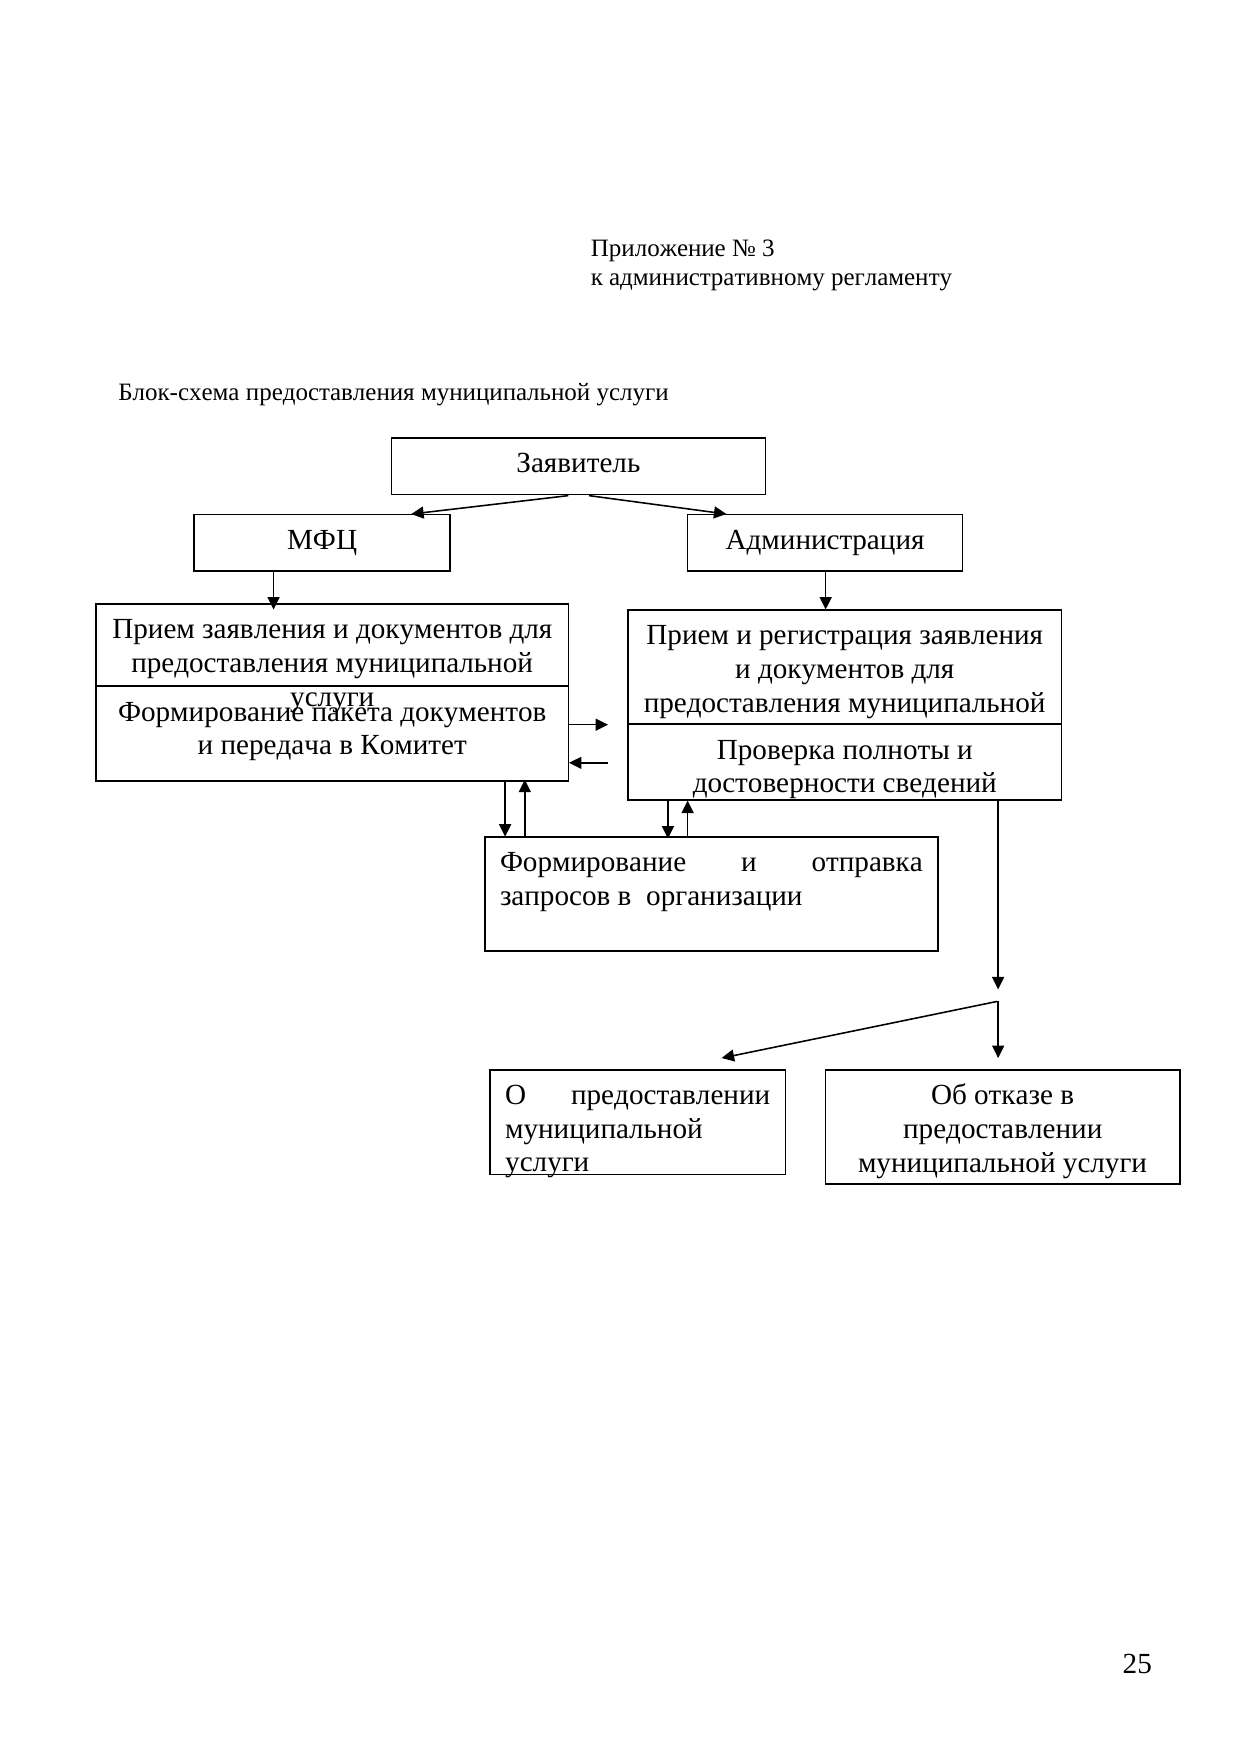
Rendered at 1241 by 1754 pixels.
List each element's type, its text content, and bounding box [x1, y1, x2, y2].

text Приложение № 3 [118, 233, 1152, 262]
text к административному регламенту [118, 262, 1152, 291]
text Блок-схема предоставления муниципальной услуги [118, 377, 1152, 406]
